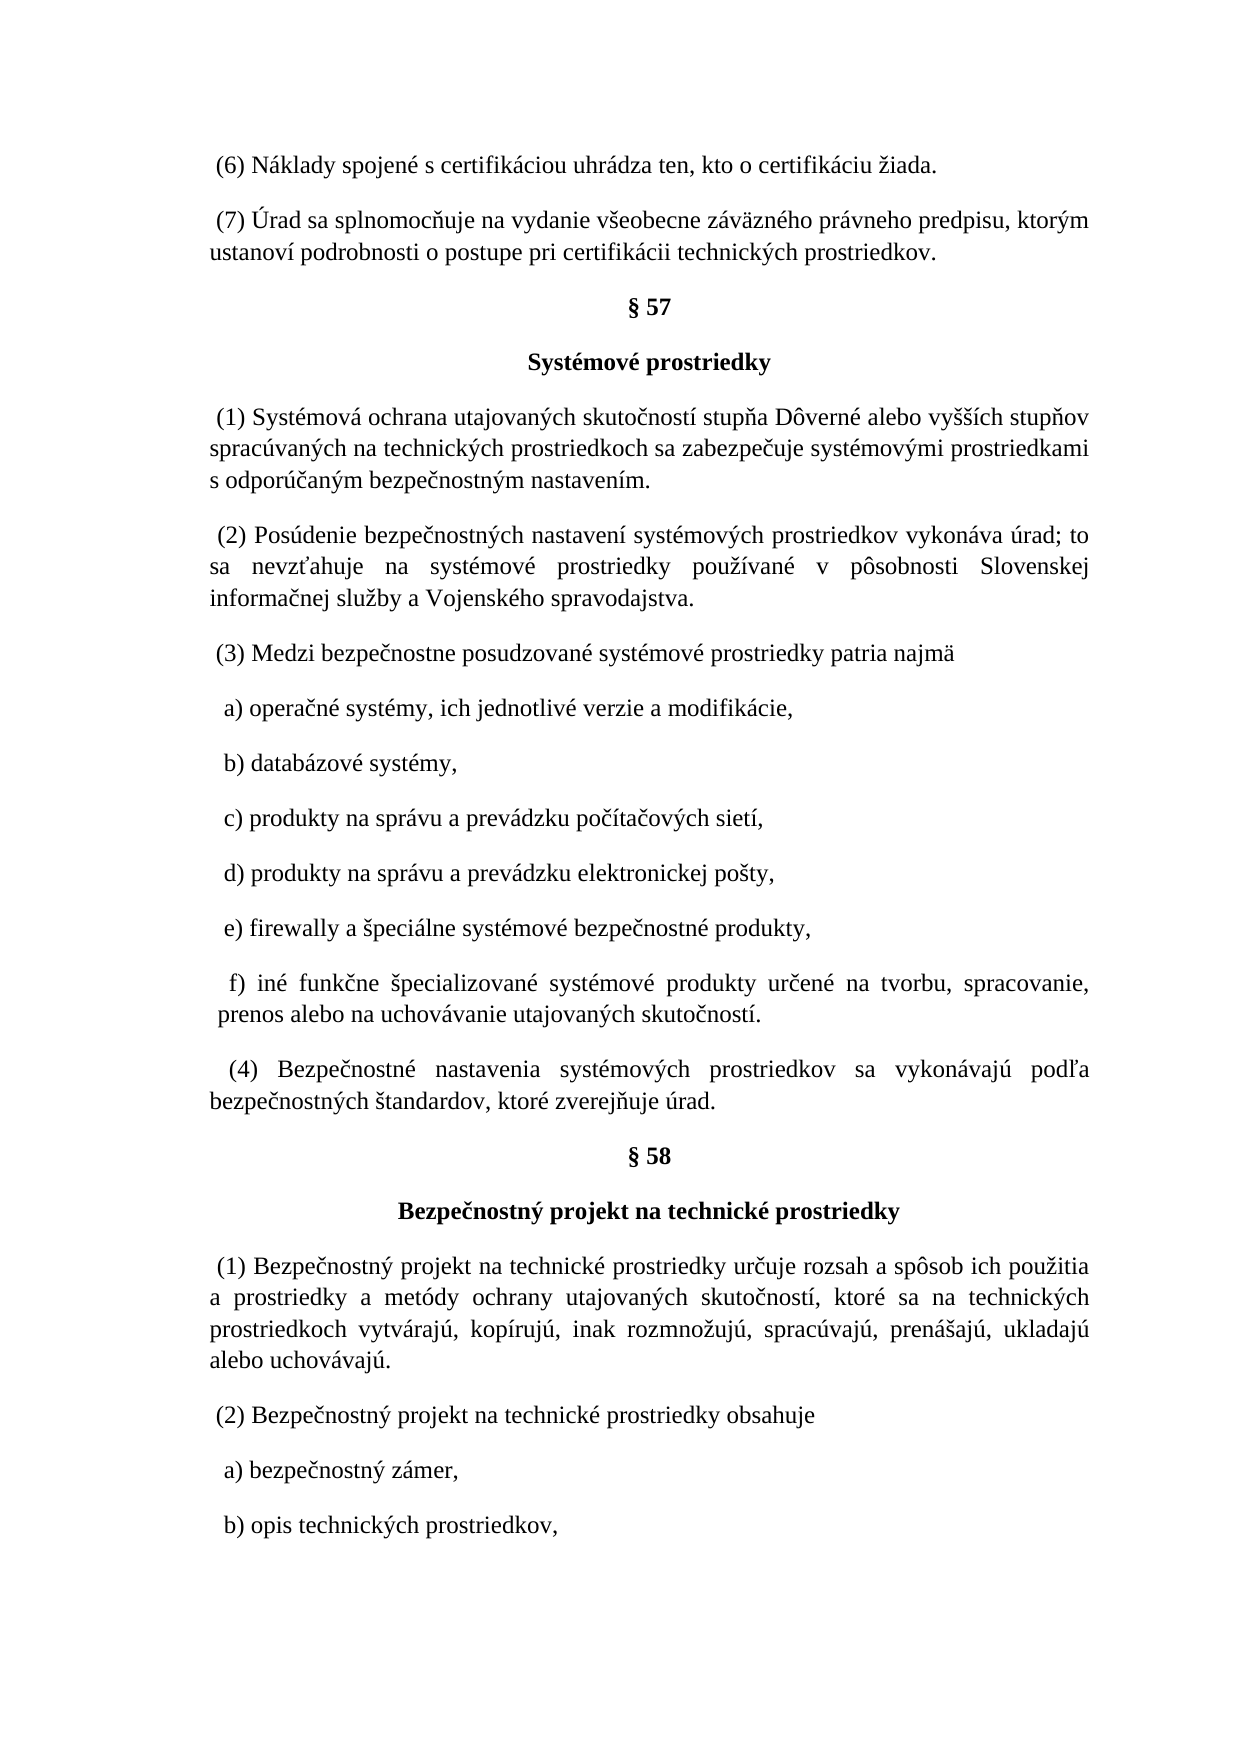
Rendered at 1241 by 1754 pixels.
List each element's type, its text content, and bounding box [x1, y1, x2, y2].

text b) opis technických prostriedkov, [217, 1511, 1090, 1539]
text Systémové prostriedky [202, 347, 1090, 375]
text (1) Bezpečnostný projekt na technické prostriedky určuje rozsah a spôsob ich použitia a prostriedky a metódy ochrany utajovaných skutočností, ktoré sa na technických prostriedkoch vytvárajú, kopírujú, inak rozmnožujú, spracúvajú, prenášajú, ukladajú alebo uchovávajú. [209, 1251, 1090, 1374]
text a) operačné systémy, ich jednotlivé verzie a modifikácie, [217, 693, 1090, 722]
text a) bezpečnostný zámer, [217, 1456, 1090, 1484]
text (6) Náklady spojené s certifikáciou uhrádza ten, kto o certifikáciu žiada. [209, 150, 1090, 179]
text (4) Bezpečnostné nastavenia systémových prostriedkov sa vykonávajú podľa bezpečnostných štandardov, ktoré zverejňuje úrad. [209, 1054, 1090, 1115]
text Bezpečnostný projekt na technické prostriedky [202, 1196, 1090, 1225]
text (1) Systémová ochrana utajovaných skutočností stupňa Dôverné alebo vyšších stupňov spracúvaných na technických prostriedkoch sa zabezpečuje systémovými prostriedkami s odporúčaným bezpečnostným nastavením. [209, 402, 1090, 493]
text (2) Posúdenie bezpečnostných nastavení systémových prostriedkov vykonáva úrad; to sa nevzťahuje na systémové prostriedky používané v pôsobnosti Slovenskej informačnej služby a Vojenského spravodajstva. [209, 520, 1090, 612]
text § 57 [202, 292, 1090, 320]
text c) produkty na správu a prevádzku počítačových sietí, [217, 803, 1090, 832]
text (7) Úrad sa splnomocňuje na vydanie všeobecne záväzného právneho predpisu, ktorým ustanoví podrobnosti o postupe pri certifikácii technických prostriedkov. [209, 205, 1090, 265]
text § 58 [202, 1141, 1090, 1170]
text (3) Medzi bezpečnostne posudzované systémové prostriedky patria najmä [209, 638, 1090, 667]
text (2) Bezpečnostný projekt na technické prostriedky obsahuje [209, 1401, 1090, 1429]
text f) iné funkčne špecializované systémové produkty určené na tvorbu, spracovanie, prenos alebo na uchovávanie utajovaných skutočností. [217, 968, 1090, 1028]
text d) produkty na správu a prevádzku elektronickej pošty, [217, 858, 1090, 887]
text e) firewally a špeciálne systémové bezpečnostné produkty, [217, 913, 1090, 942]
text b) databázové systémy, [217, 748, 1090, 777]
